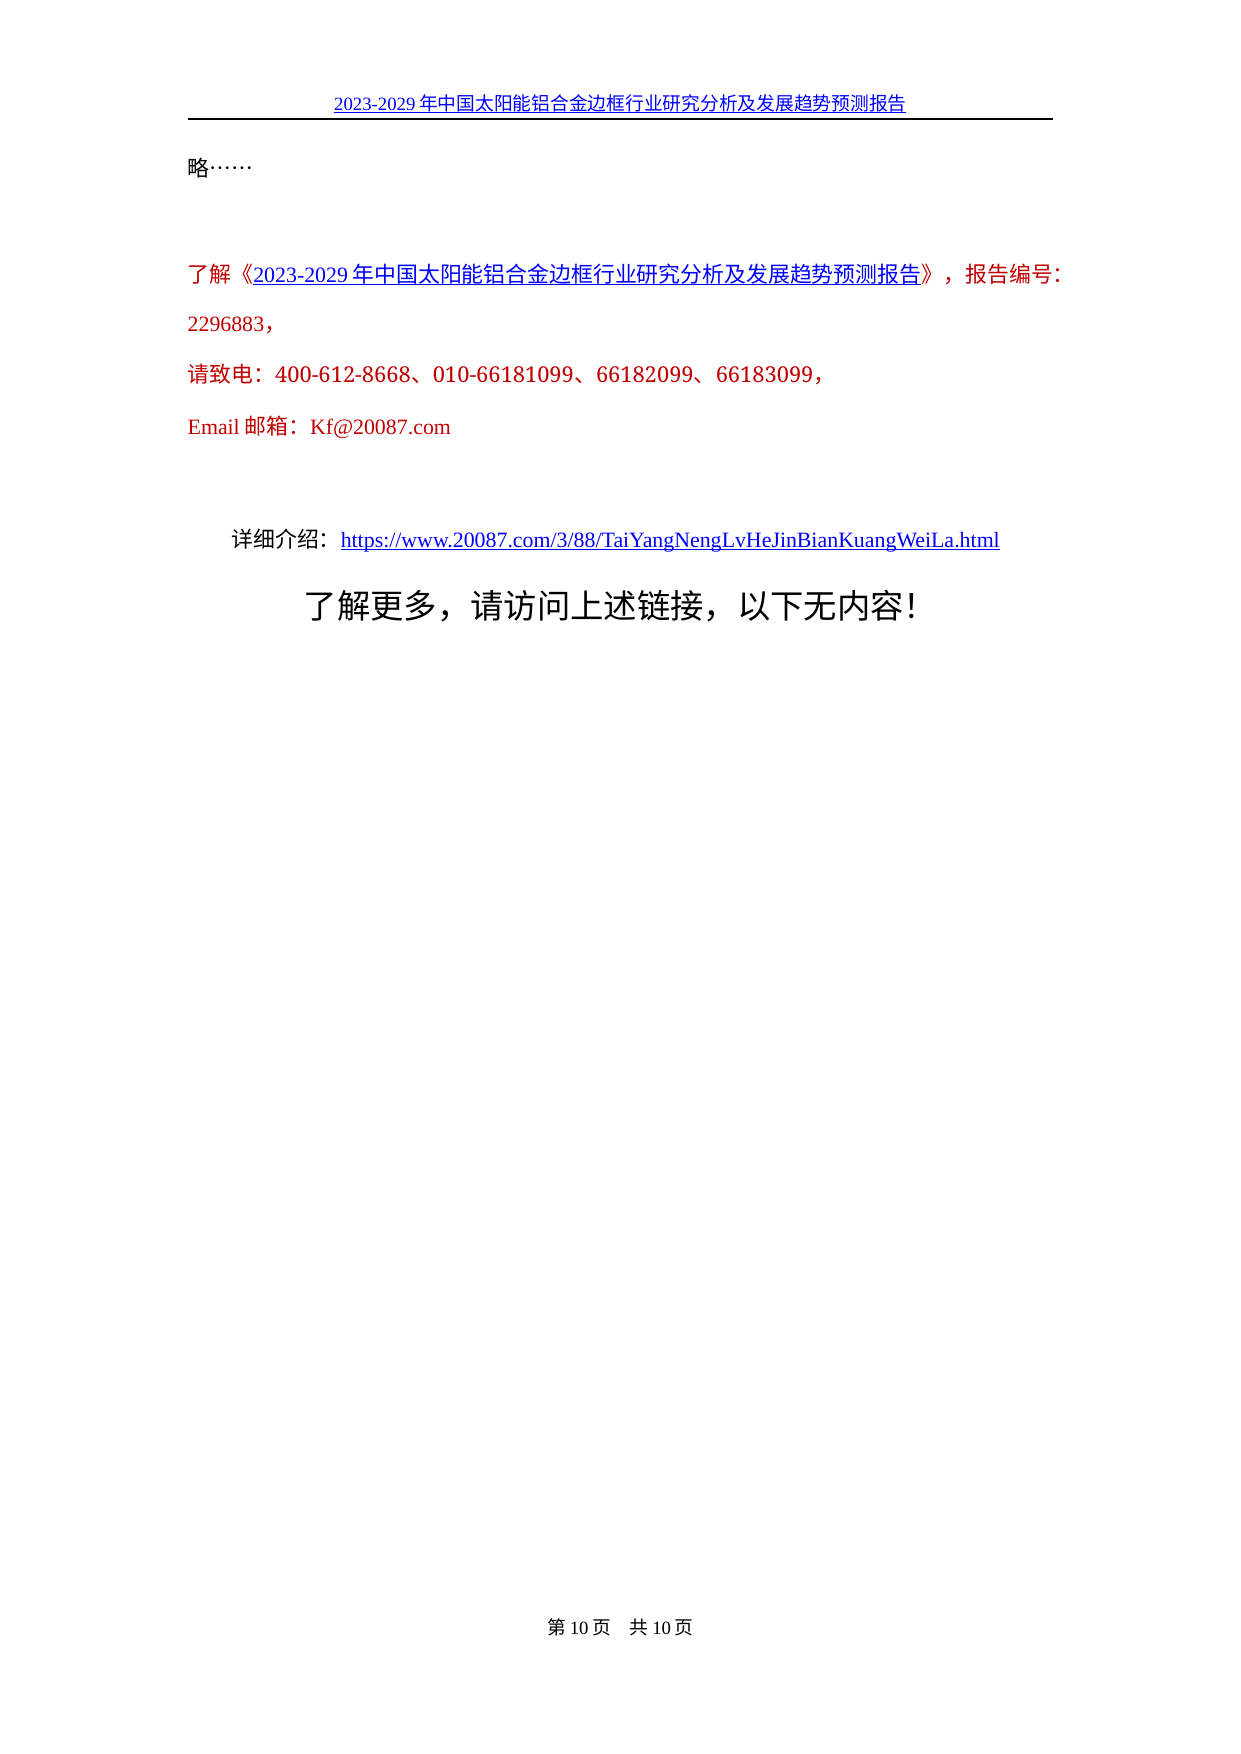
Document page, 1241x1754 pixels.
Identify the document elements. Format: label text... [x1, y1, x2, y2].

text 了解《2023-2029年中国太阳能铝合金边框行业研究分析及发展趋势预测报告》，报告编号：2296883， [187, 257, 1053, 338]
text 请致电：400-612-8668、010-66181099、66182099、66183099， [187, 357, 1053, 389]
title 了解更多，请访问上述链接，以下无内容！ [187, 571, 1053, 636]
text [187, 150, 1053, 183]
text 详细介绍：https://www.20087.com/3/88/TaiYangNengLvHeJinBianKuangWeiLa.html [187, 521, 1053, 554]
text Email邮箱：Kf@20087.com [187, 408, 1053, 441]
